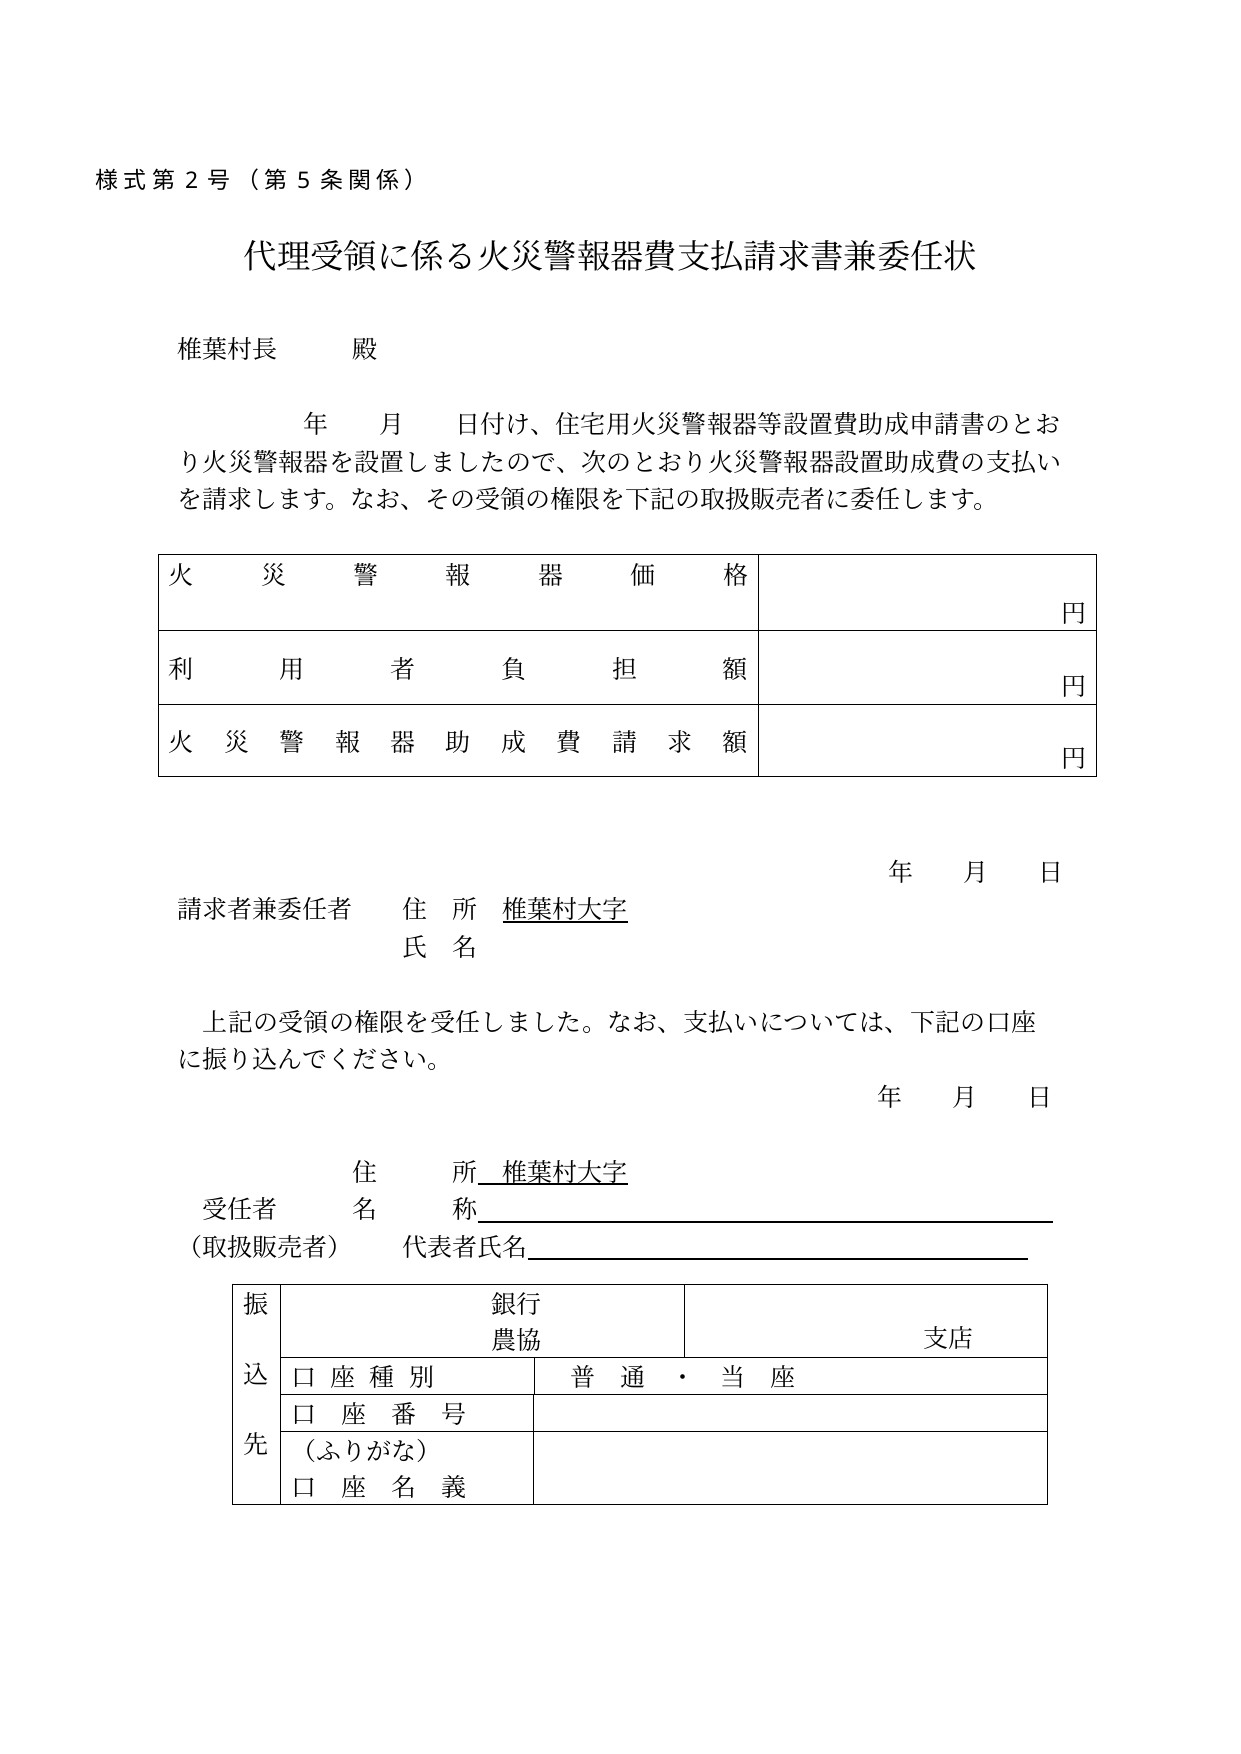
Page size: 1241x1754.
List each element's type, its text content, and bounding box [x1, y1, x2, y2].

table_header 支店 [685, 1285, 1047, 1357]
table_cell 普 通 ・ 当 座 [535, 1358, 1047, 1394]
text （取扱販売者） 代表者氏名 [177, 1227, 1063, 1264]
text 住 所 椎葉村大字 [177, 1152, 1063, 1189]
table_cell 口座種別 [281, 1358, 534, 1394]
text 椎葉村長 殿 [177, 329, 1063, 367]
table_cell [534, 1432, 1047, 1504]
table_cell 火災警報器助成費請求額 [159, 705, 758, 776]
text 上記の受領の権限を受任しました。なお、支払いについては、下記の口座に振り込んでください。 [177, 1002, 1063, 1077]
text 受任者 名 称 [177, 1189, 1063, 1227]
table_cell 円 [759, 631, 1096, 704]
text 年 月 日付け、住宅用火災警報器等設置費助成申請書のとおり火災警報器を設置しましたので、次のとおり火災警報器設置助成費の支払いを請求します。なお、その受領の権限を下記の取扱販売者に委任します。 [177, 404, 1063, 517]
text 代理受領に係る火災警報器費支払請求書兼委任状 [177, 217, 1063, 292]
table_header 円 [759, 555, 1096, 630]
table_cell 円 [759, 705, 1096, 776]
table_cell （ふりがな） 口 座 名 義 [281, 1432, 533, 1504]
table_cell 口 座 番 号 [281, 1395, 533, 1431]
text 年 月 日 [177, 852, 1063, 889]
table_header 火災警報器価格 [159, 555, 758, 630]
text 請求者兼委任者 住 所 椎葉村大字 [177, 889, 963, 927]
text 氏 名 [177, 927, 963, 964]
table_cell [534, 1395, 1047, 1431]
table_header 振 込 先 [233, 1285, 280, 1504]
table_cell 利用者負担額 [159, 631, 758, 704]
text 年 月 日 [177, 1077, 1063, 1114]
table_header 銀行 農協 [281, 1285, 684, 1357]
